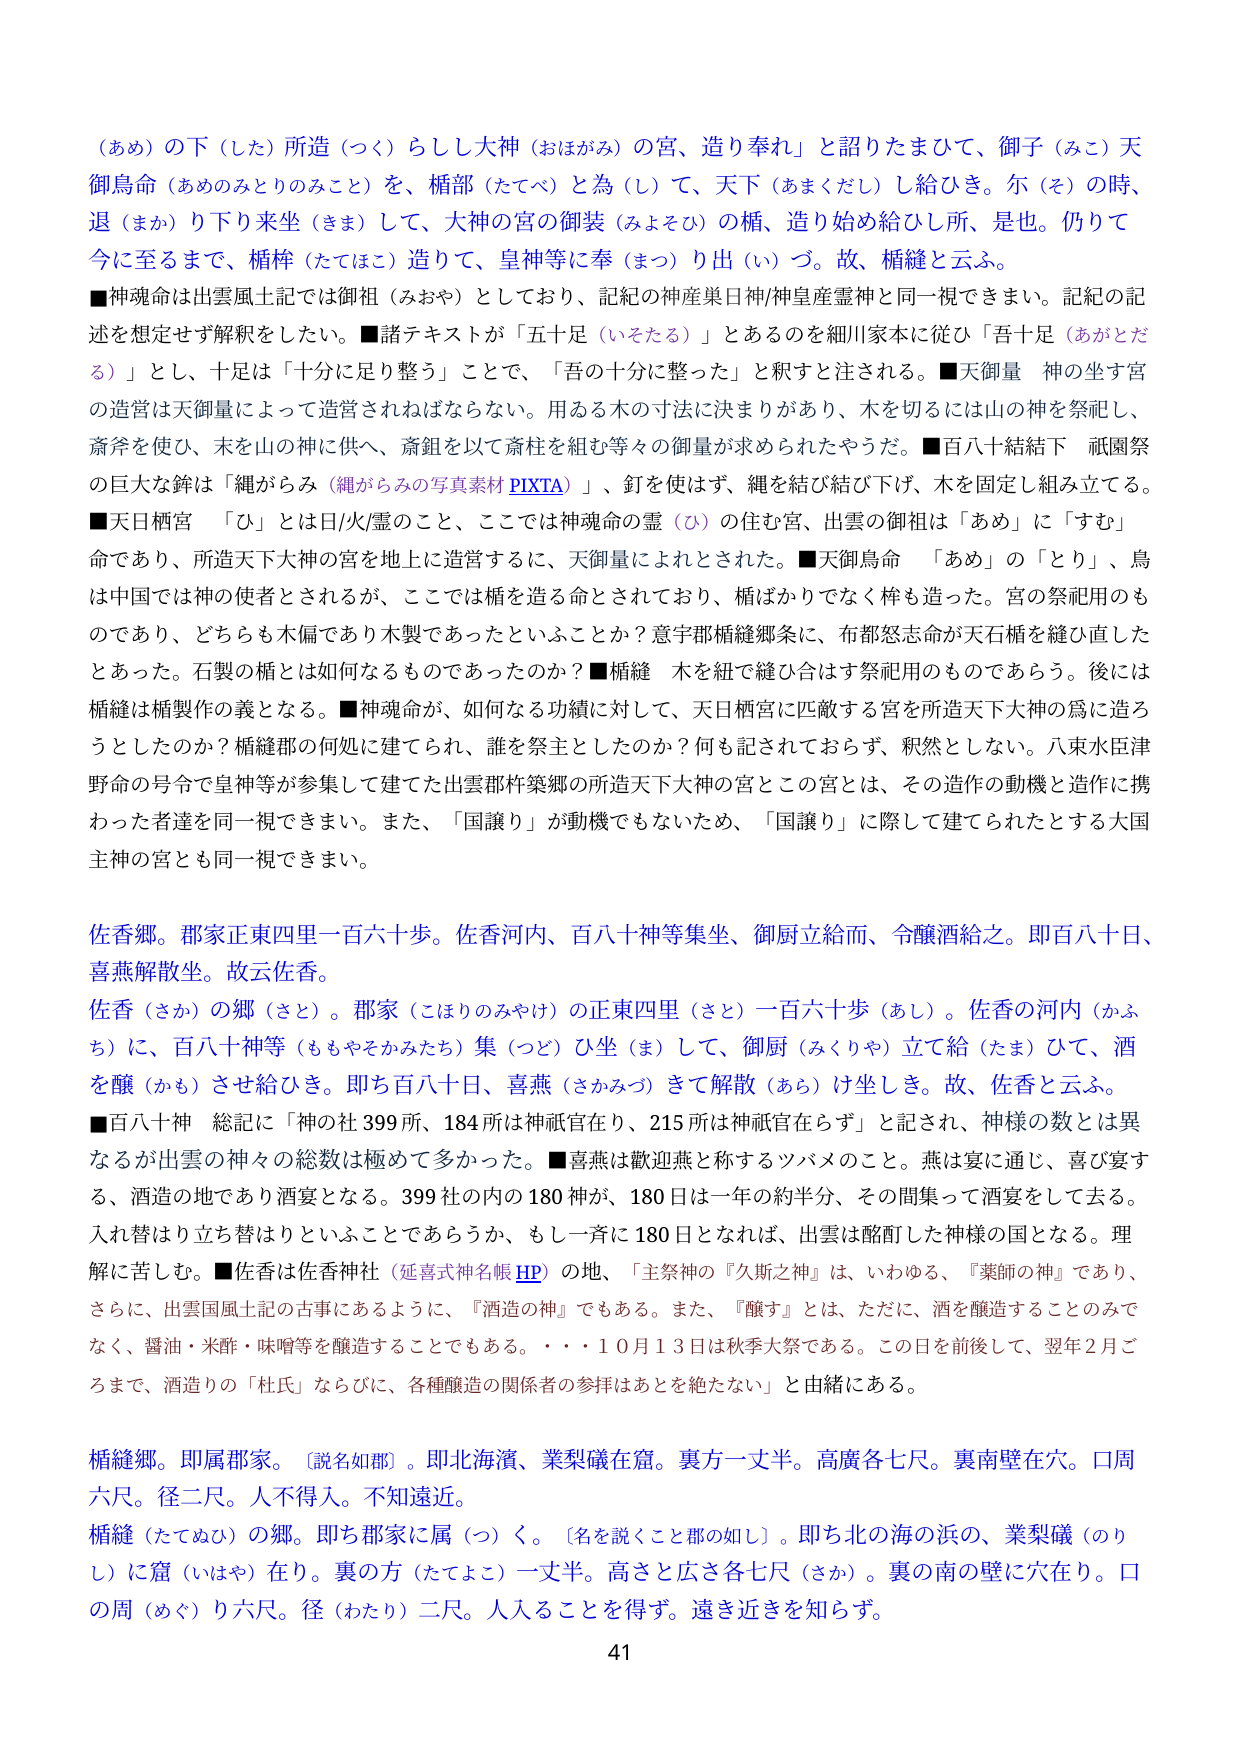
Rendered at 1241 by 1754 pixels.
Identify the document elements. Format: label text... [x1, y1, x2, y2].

text ■神魂命は出雲風土記では御祖（みおや）としており、記紀の神産巣日神/神皇産霊神と同一視できまい。記紀の記述を想定せず解釈をしたい。■諸テキストが「五十足（いそたる）」とあるのを細川家本に従ひ「吾十足（あがとだる）」とし、十足は「十分に足り整う」ことで、「吾の十分に整った」と釈すと注される。■天御量 神の坐す宮の造営は天御量によって造営されねばならない。用ゐる木の寸法に決まりがあり、木を切るには山の神を祭祀し、斎斧を使ひ、末を山の神に供へ、斎鉏を以て斎柱を組む等々の御量が求められたやうだ。■百八十結結下 祇園祭の巨大な鉾は「縄がらみ（縄がらみの写真素材PIXTA）」、釘を使はず、縄を結び結び下げ、木を固定し組み立てる。■天日栖宮 「ひ」とは日/火/霊のこと、ここでは神魂命の霊（ひ）の住む宮、出雲の御祖は「あめ」に「すむ」命であり、所造天下大神の宮を地上に造営するに、天御量によれとされた。■天御鳥命 「あめ」の「とり」、鳥は中国では神の使者とされるが、ここでは楯を造る命とされており、楯ばかりでなく桙も造った。宮の祭祀用のものであり、どちらも木偏であり木製であったといふことか？意宇郡楯縫郷条に、布都怒志命が天石楯を縫ひ直したとあった。石製の楯とは如何なるものであったのか？■楯縫 木を紐で縫ひ合はす祭祀用のものであらう。後には楯縫は楯製作の義となる。■神魂命が、如何なる功績に対して、天日栖宮に匹敵する宮を所造天下大神の爲に造ろうとしたのか？楯縫郡の何処に建てられ、誰を祭主としたのか？何も記されておらず、釈然としない。八束水臣津野命の号令で皇神等が参集して建てた出雲郡杵築郷の所造天下大神の宮とこの宮とは、その造作の動機と造作に携わった者達を同一視できまい。また、「国譲り」が動機でもないため、「国譲り」に際して建てられたとする大国主神の宮とも同一視できまい。 [89, 277, 1152, 472]
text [89, 914, 1152, 1627]
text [89, 127, 1152, 277]
text ■神魂命は出雲風土記では御祖（みおや）としており、記紀の神産巣日神/神皇産霊神と同一視できまい。記紀の記述を想定せず解釈をしたい。■諸テキストが「五十足（いそたる）」とあるのを細川家本に従ひ「吾十足（あがとだる）」とし、十足は「十分に足り整う」ことで、「吾の十分に整った」と釈すと注される。■天御量 神の坐す宮の造営は天御量によって造営されねばならない。用ゐる木の寸法に決まりがあり、木を切るには山の神を祭祀し、斎斧を使ひ、末を山の神に供へ、斎鉏を以て斎柱を組む等々の御量が求められたやうだ。■百八十結結下 祇園祭の巨大な鉾は「縄がらみ（縄がらみの写真素材PIXTA）」、釘を使はず、縄を結び結び下げ、木を固定し組み立てる。■天日栖宮 「ひ」とは日/火/霊のこと、ここでは神魂命の霊（ひ）の住む宮、出雲の御祖は「あめ」に「すむ」命であり、所造天下大神の宮を地上に造営するに、天御量によれとされた。■天御鳥命 「あめ」の「とり」、鳥は中国では神の使者とされるが、ここでは楯を造る命とされており、楯ばかりでなく桙も造った。宮の祭祀用のものであり、どちらも木偏であり木製であったといふことか？意宇郡楯縫郷条に、布都怒志命が天石楯を縫ひ直したとあった。石製の楯とは如何なるものであったのか？■楯縫 木を紐で縫ひ合はす祭祀用のものであらう。後には楯縫は楯製作の義となる。■神魂命が、如何なる功績に対して、天日栖宮に匹敵する宮を所造天下大神の爲に造ろうとしたのか？楯縫郡の何処に建てられ、誰を祭主としたのか？何も記されておらず、釈然としない。八束水臣津野命の号令で皇神等が参集して建てた出雲郡杵築郷の所造天下大神の宮とこの宮とは、その造作の動機と造作に携わった者達を同一視できまい。また、「国譲り」が動機でもないため、「国譲り」に際して建てられたとする大国主神の宮とも同一視できまい。 [89, 498, 1152, 877]
